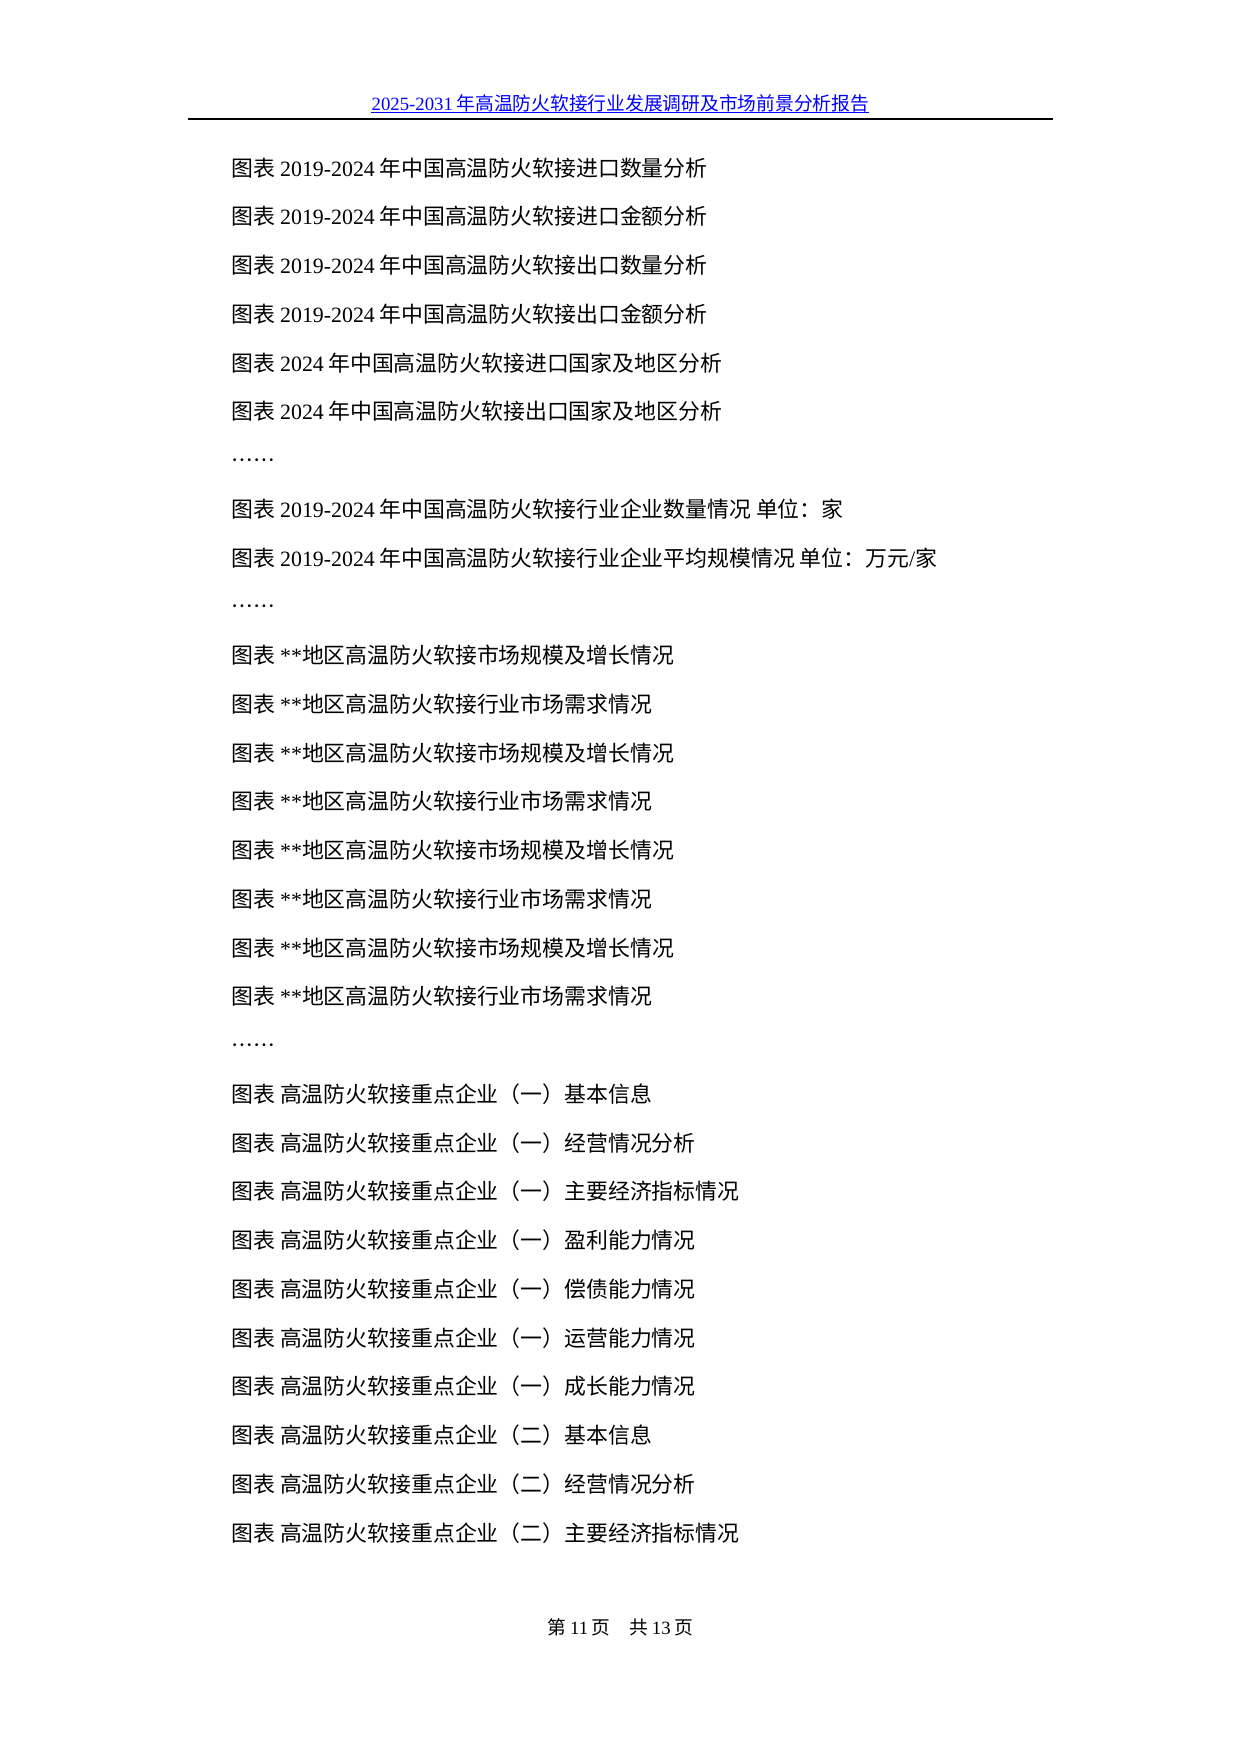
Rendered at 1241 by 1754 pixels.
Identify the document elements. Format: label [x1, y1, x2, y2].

text [187, 150, 1053, 1548]
